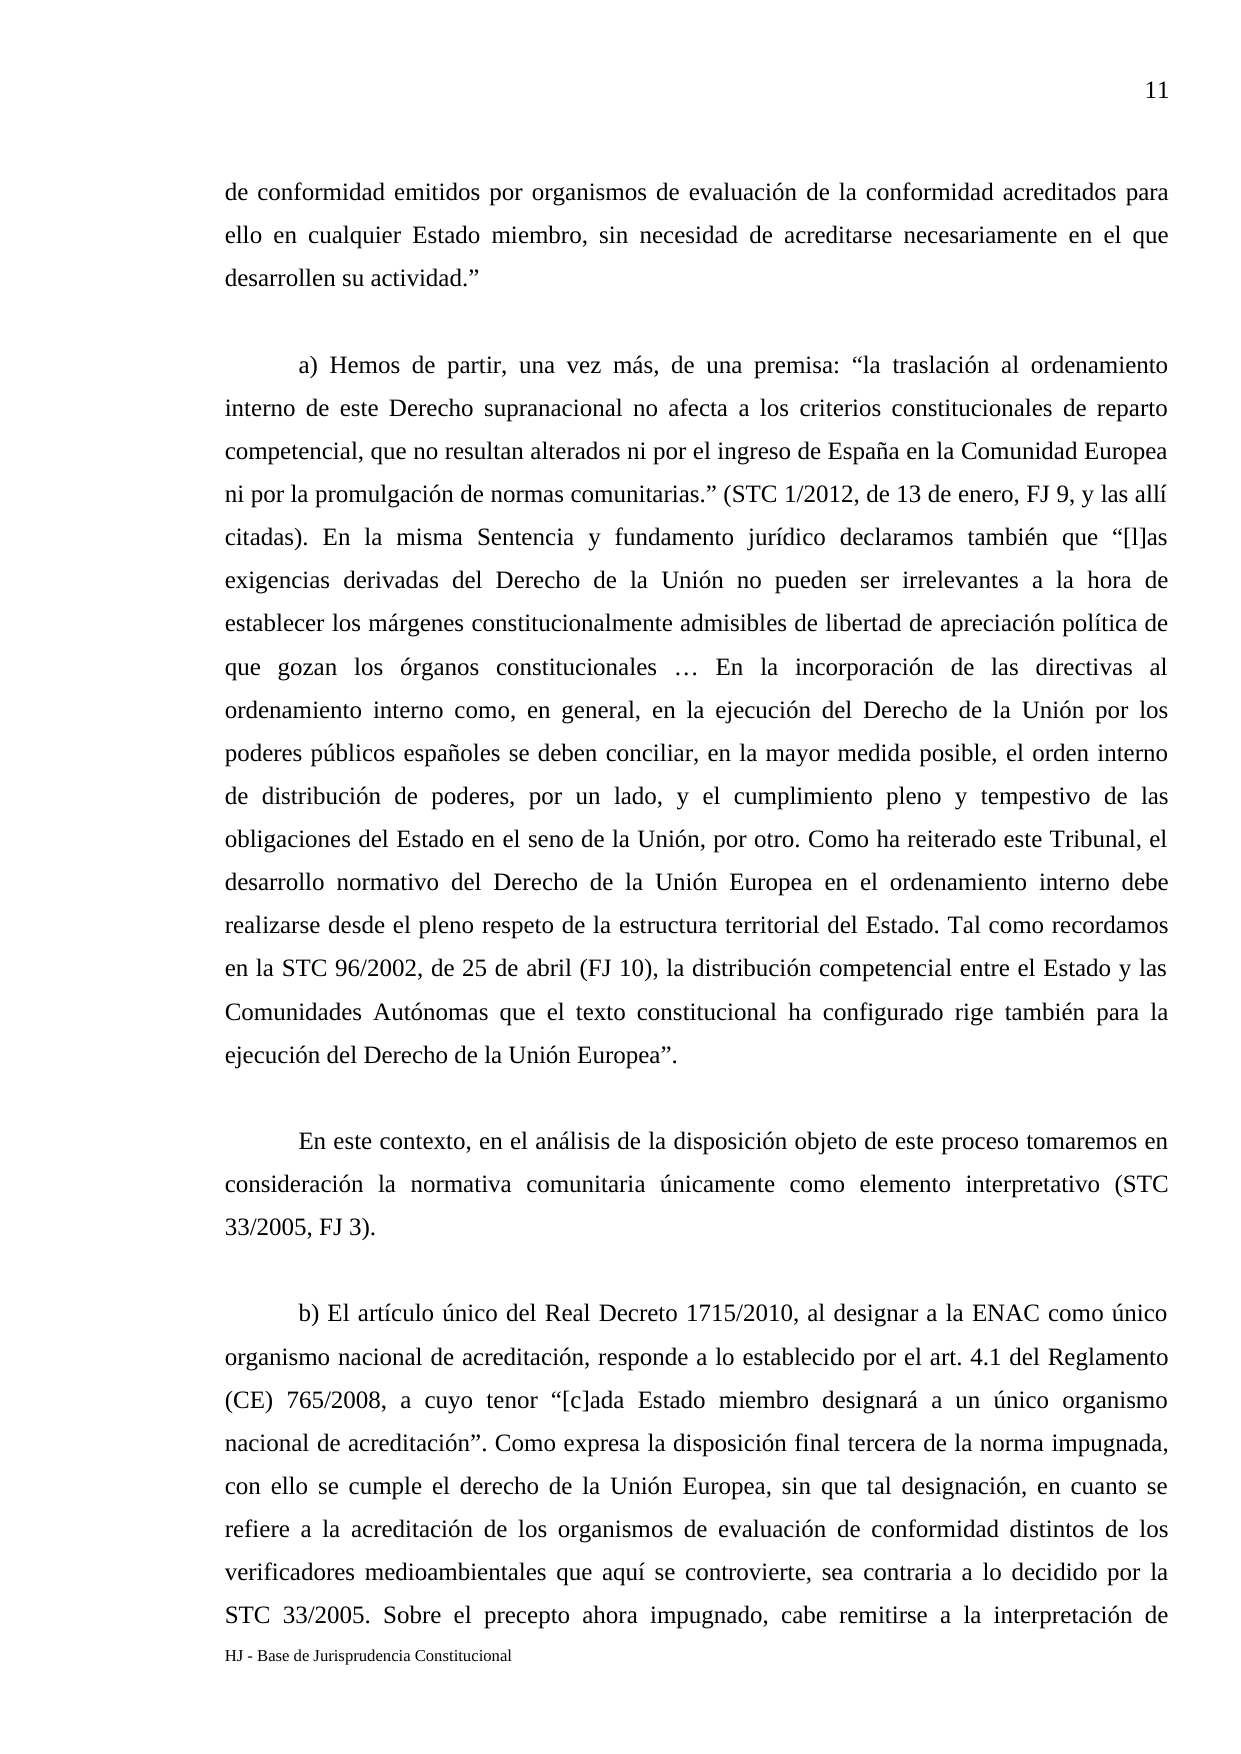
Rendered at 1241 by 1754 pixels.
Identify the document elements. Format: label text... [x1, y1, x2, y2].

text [224, 177, 1169, 292]
text a) Hemos de partir, una vez más, de una premisa: “la traslación al ordenamiento interno de este Derecho supranacional no afecta a los criterios constitucionales de reparto competencial, que no resultan alterados ni por el ingreso de España en la Comunidad Europea ni por la promulgación de normas comunitarias.” (STC 1/2012, de 13 de enero, FJ 9, y las allí citadas). En la misma Sentencia y fundamento jurídico declaramos también que “[l]as exigencias derivadas del Derecho de la Unión no pueden ser irrelevantes a la hora de establecer los márgenes constitucionalmente admisibles de libertad de apreciación política de que gozan los órganos constitucionales … En la incorporación de las directivas al ordenamiento interno como, en general, en la ejecución del Derecho de la Unión por los poderes públicos españoles se deben conciliar, en la mayor medida posible, el orden interno de distribución de poderes, por un lado, y el cumplimiento pleno y tempestivo de las obligaciones del Estado en el seno de la Unión, por otro. Como ha reiterado este Tribunal, el desarrollo normativo del Derecho de la Unión Europea en el ordenamiento interno debe realizarse desde el pleno respeto de la estructura territorial del Estado. Tal como recordamos en la STC 96/2002, de 25 de abril (FJ 10), la distribución competencial entre el Estado y las Comunidades Autónomas que el texto constitucional ha configurado rige también para la ejecución del Derecho de la Unión Europea”. [224, 350, 1169, 1068]
text En este contexto, en el análisis de la disposición objeto de este proceso tomaremos en consideración la normativa comunitaria únicamente como elemento interpretativo (STC 33/2005, FJ 3). [224, 1126, 1169, 1241]
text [224, 1298, 1169, 1629]
